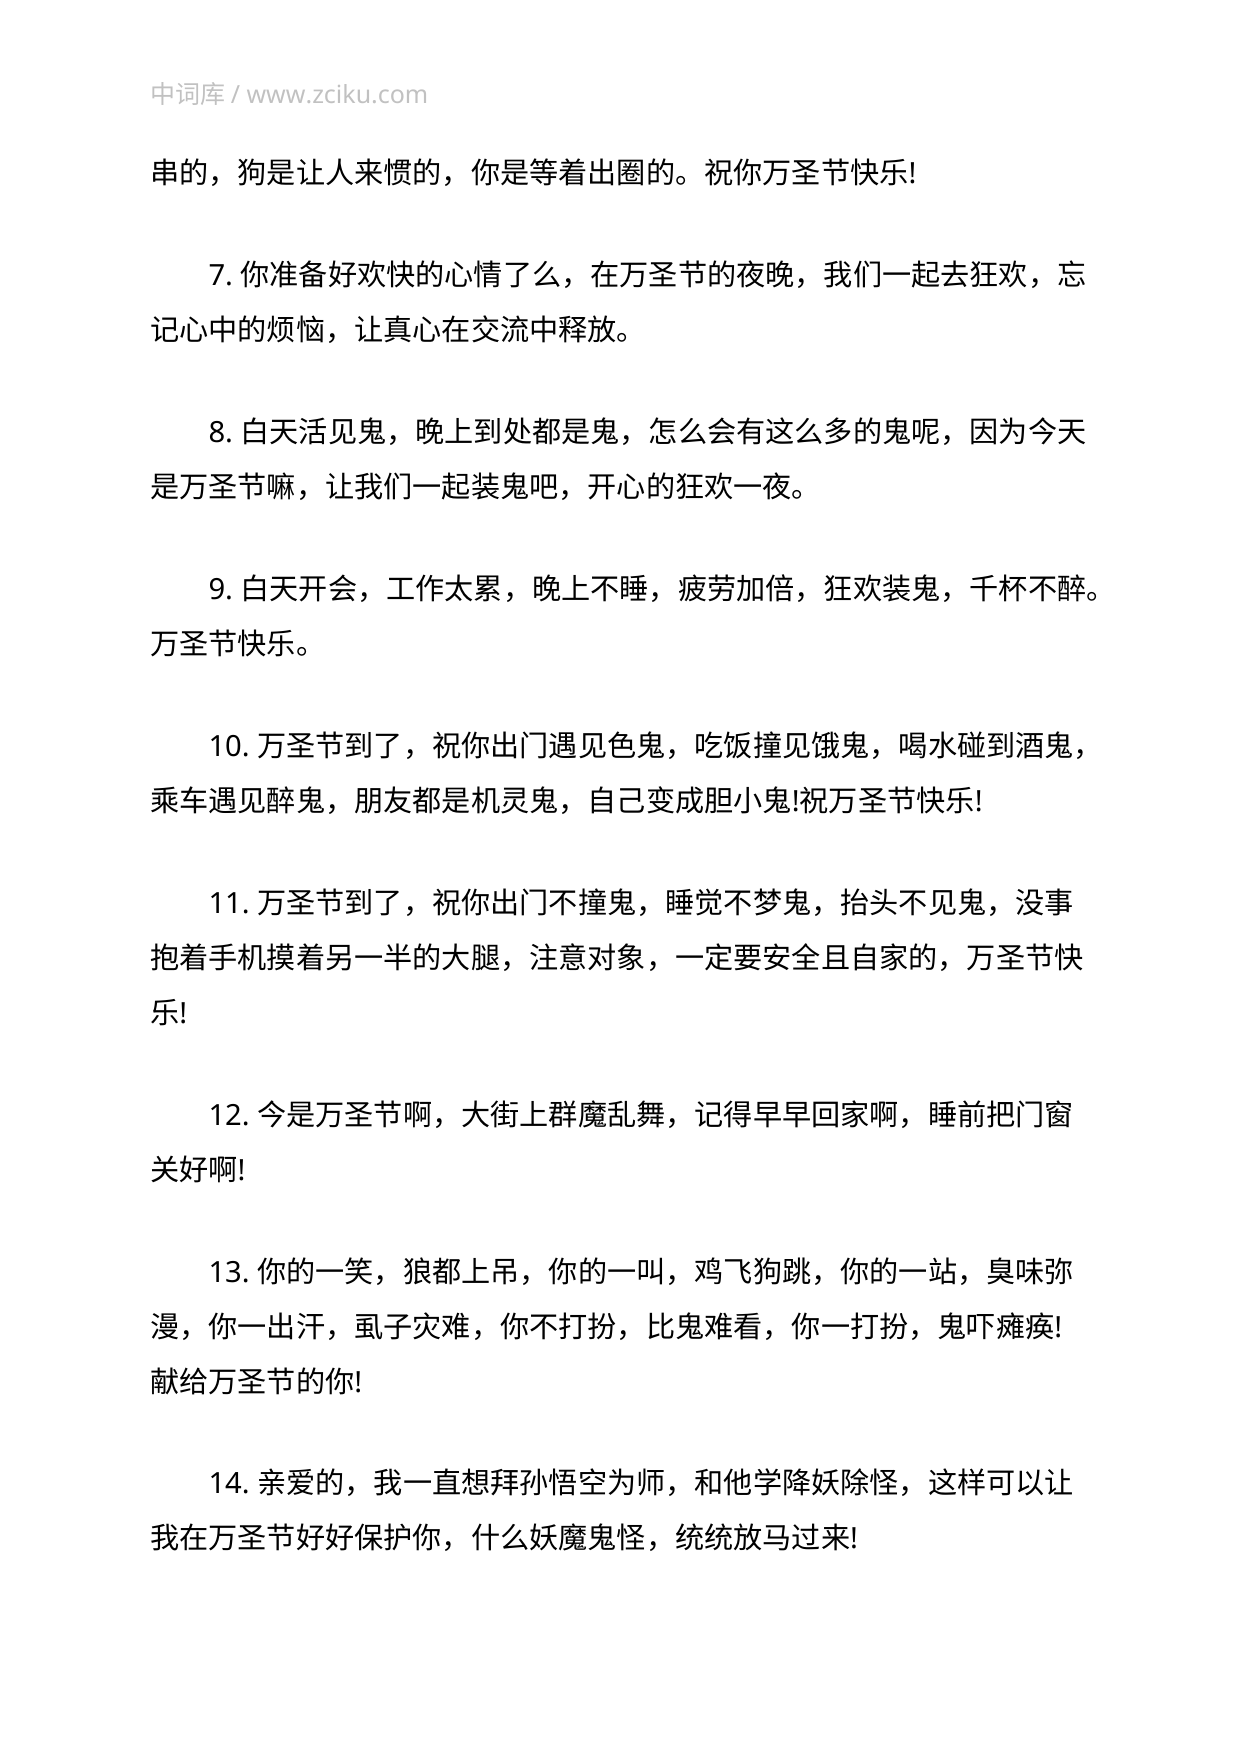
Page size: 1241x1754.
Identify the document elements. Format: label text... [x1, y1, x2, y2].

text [150, 150, 1090, 192]
text 9. 白天开会，工作太累，晚上不睡，疲劳加倍，狂欢装鬼，千杯不醉。万圣节快乐。 [150, 566, 1090, 663]
text 7. 你准备好欢快的心情了么，在万圣节的夜晚，我们一起去狂欢，忘记心中的烦恼，让真心在交流中释放。 [150, 252, 1090, 349]
text 8. 白天活见鬼，晚上到处都是鬼，怎么会有这么多的鬼呢，因为今天是万圣节嘛，让我们一起装鬼吧，开心的狂欢一夜。 [150, 409, 1090, 506]
text 10. 万圣节到了，祝你出门遇见色鬼，吃饭撞见饿鬼，喝水碰到酒鬼，乘车遇见醉鬼，朋友都是机灵鬼，自己变成胆小鬼!祝万圣节快乐! [150, 722, 1090, 820]
text 12. 今是万圣节啊，大街上群魔乱舞，记得早早回家啊，睡前把门窗关好啊! [150, 1091, 1090, 1188]
text 13. 你的一笑，狼都上吊，你的一叫，鸡飞狗跳，你的一站，臭味弥漫，你一出汗，虱子灾难，你不打扮，比鬼难看，你一打扮，鬼吓瘫痪!献给万圣节的你! [150, 1248, 1090, 1401]
text 11. 万圣节到了，祝你出门不撞鬼，睡觉不梦鬼，抬头不见鬼，没事抱着手机摸着另一半的大腿，注意对象，一定要安全且自家的，万圣节快乐! [150, 879, 1090, 1032]
text 14. 亲爱的，我一直想拜孙悟空为师，和他学降妖除怪，这样可以让我在万圣节好好保护你，什么妖魔鬼怪，统统放马过来! [150, 1460, 1090, 1557]
